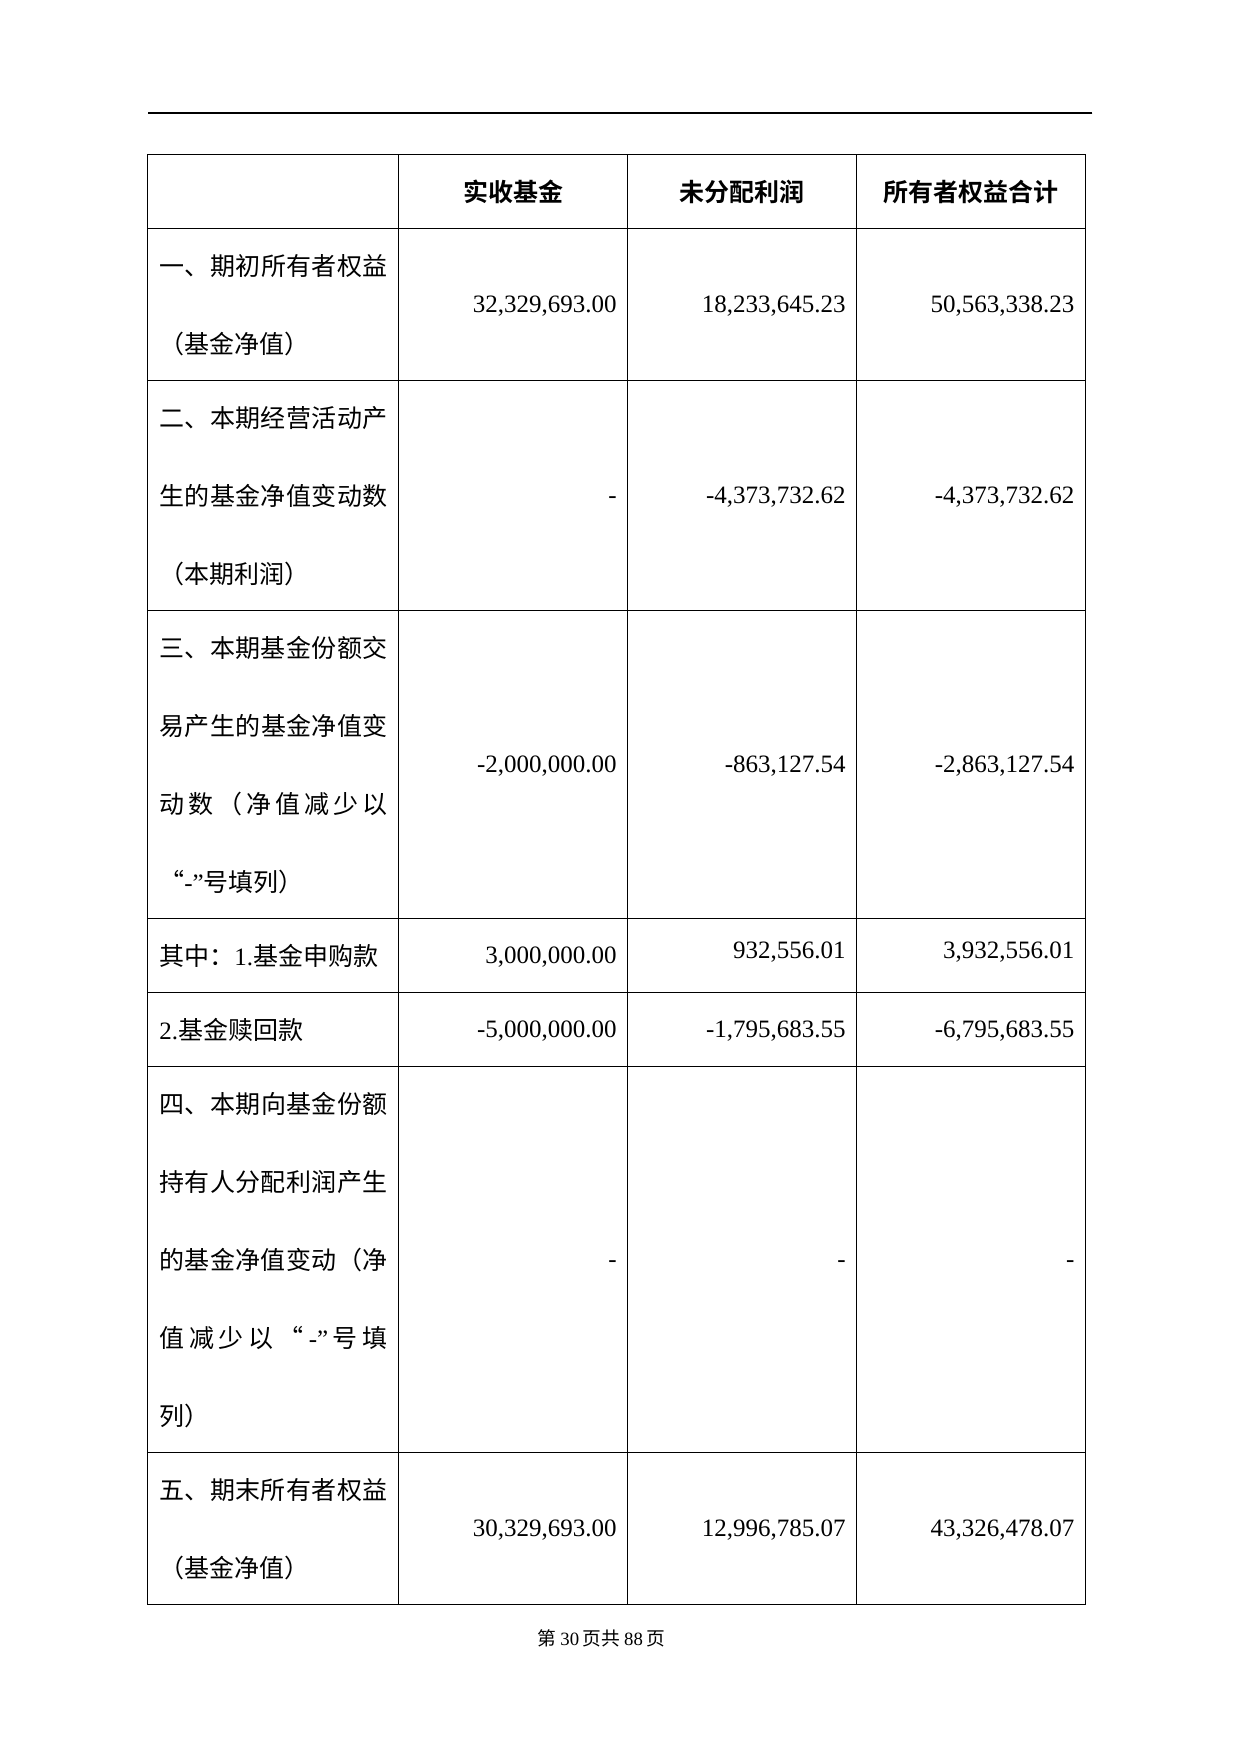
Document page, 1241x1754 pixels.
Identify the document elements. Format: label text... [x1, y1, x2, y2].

table_cell 其中：1.基金申购款 [148, 919, 398, 992]
table_cell -1,795,683.55 [628, 993, 856, 1066]
table_cell - [857, 1067, 1085, 1452]
table_cell - [399, 381, 627, 610]
table_cell -4,373,732.62 [857, 381, 1085, 610]
table_cell -5,000,000.00 [399, 993, 627, 1066]
table_cell 3,000,000.00 [399, 919, 627, 992]
table_cell -4,373,732.62 [628, 381, 856, 610]
table_cell 四、本期向基金份额持有人分配利润产生的基金净值变动（净值减少以“-”号填列） [148, 1067, 398, 1452]
table_cell 一、期初所有者权益（基金净值） [148, 229, 398, 380]
table_cell 五、期末所有者权益（基金净值） [148, 1453, 398, 1604]
table_cell 二、本期经营活动产生的基金净值变动数（本期利润） [148, 381, 398, 610]
table_cell 932,556.01 [628, 919, 856, 992]
table_cell 实收基金 [399, 155, 627, 228]
table_cell 30,329,693.00 [399, 1453, 627, 1604]
table_cell 50,563,338.23 [857, 229, 1085, 380]
table_cell 未分配利润 [628, 155, 856, 228]
table_cell -6,795,683.55 [857, 993, 1085, 1066]
table_cell 32,329,693.00 [399, 229, 627, 380]
table_cell 项目 [148, 155, 398, 228]
table_cell - [628, 1067, 856, 1452]
table_cell 2.基金赎回款 [148, 993, 398, 1066]
table_cell -863,127.54 [628, 611, 856, 918]
table_cell -2,863,127.54 [857, 611, 1085, 918]
table_cell - [399, 1067, 627, 1452]
table_cell 43,326,478.07 [857, 1453, 1085, 1604]
table_cell 三、本期基金份额交易产生的基金净值变动数（净值减少以“-”号填列） [148, 611, 398, 918]
table_cell -2,000,000.00 [399, 611, 627, 918]
table_cell 18,233,645.23 [628, 229, 856, 380]
table_cell 所有者权益合计 [857, 155, 1085, 228]
table_cell 12,996,785.07 [628, 1453, 856, 1604]
table_cell 3,932,556.01 [857, 919, 1085, 992]
